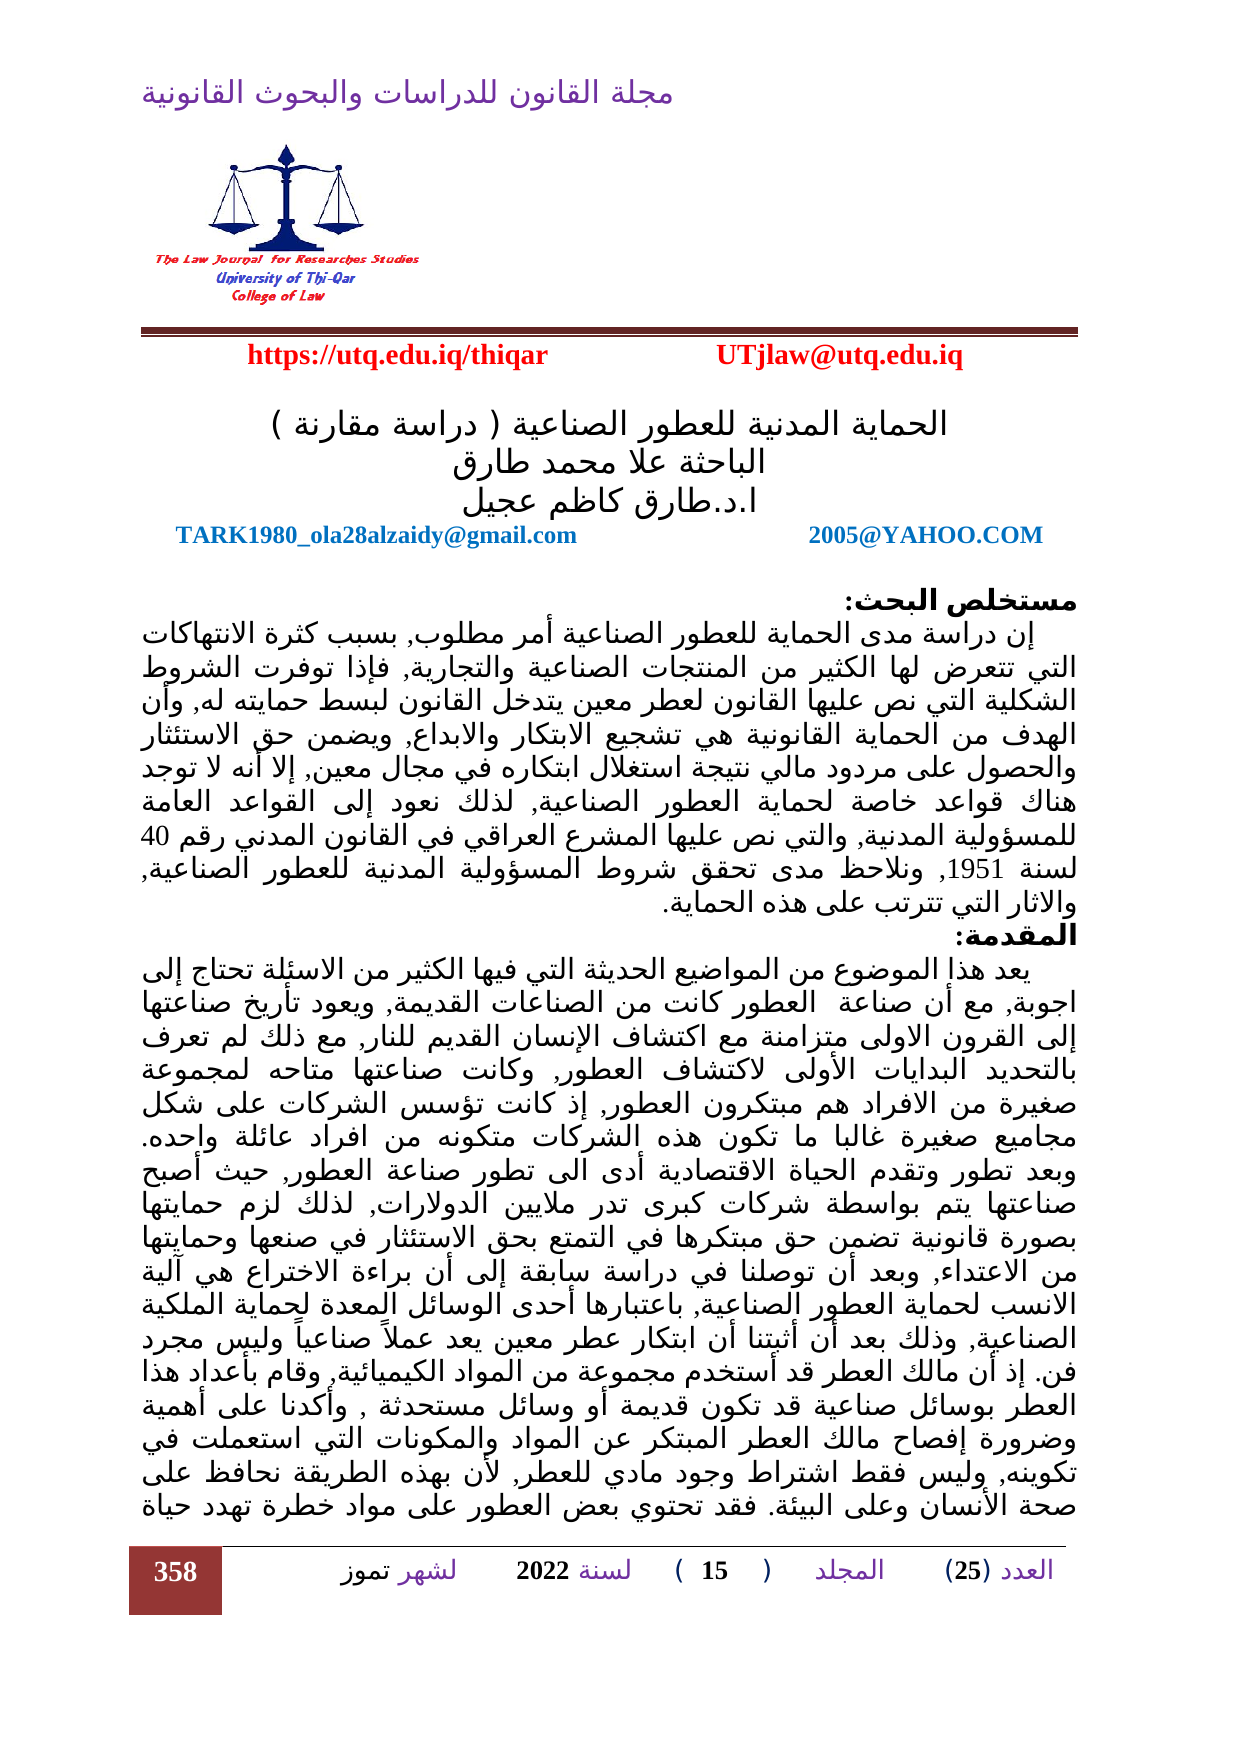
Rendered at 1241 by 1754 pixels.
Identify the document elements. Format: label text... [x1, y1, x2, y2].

text TARK1980_ola28alzaidy@gmail.com 2005@YAHOO.COM [141, 521, 1078, 549]
text الباحثة علا محمد طارق ا.د.طارق كاظم عجيل [141, 443, 1078, 521]
text الحماية المدنية للعطور الصناعية ( دراسة مقارنة ) [141, 404, 1078, 443]
text المقدمة: [141, 918, 1078, 952]
text https://utq.edu.iq/thiqar UTjlaw@utq.edu.iq [141, 337, 1078, 370]
text إن دراسة مدى الحماية للعطور الصناعية أمر مطلوب, بسبب كثرة الانتهاكات التي تتعرض لها الكثير من المنتجات الصناعية والتجارية, فإذا توفرت الشروط الشكلية التي نص عليها القانون لعطر معين يتدخل القانون لبسط حمايته له, وأن الهدف من الحماية القانونية هي تشجيع الابتكار والابداع, ويضمن حق الاستئثار والحصول على مردود مالي نتيجة استغلال ابتكاره في مجال معين, إلا أنه لا توجد هناك قواعد خاصة لحماية العطور الصناعية, لذلك نعود إلى القواعد العامة للمسؤولية المدنية, والتي نص عليها المشرع العراقي في القانون المدني رقم 40 لسنة 1951, ونلاحظ مدى تحقق شروط المسؤولية المدنية للعطور الصناعية, والاثار التي تترتب على هذه الحماية. [141, 616, 1078, 918]
text مستخلص البحث: [141, 583, 1078, 616]
picture [140, 136, 427, 314]
